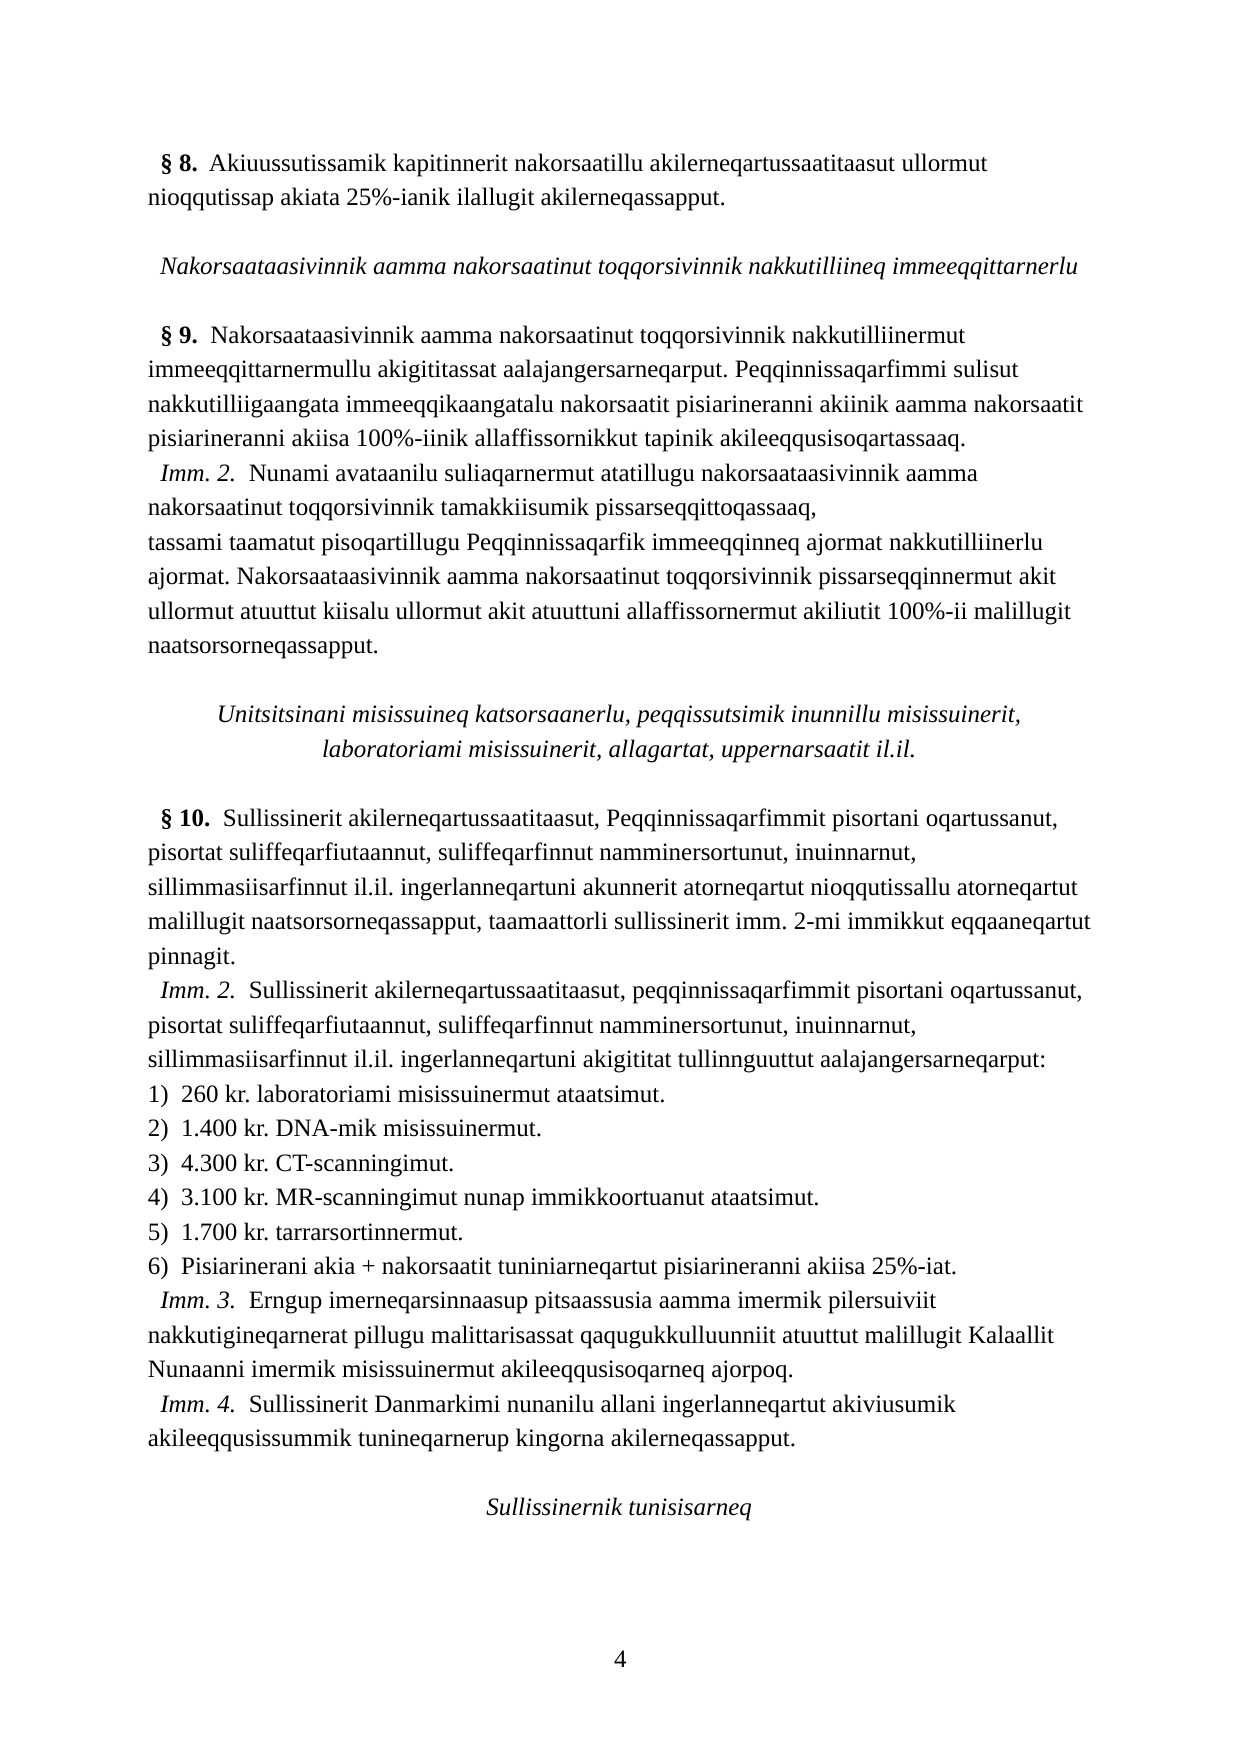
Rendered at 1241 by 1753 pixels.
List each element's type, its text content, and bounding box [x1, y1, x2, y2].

text Unitsitsinani misissuineq katsorsaanerlu, peqqissutsimik inunnillu misissuinerit, laboratoriami misissuinerit, allagartat, uppernarsaatit il.il. [148, 699, 1092, 763]
text Nakorsaataasivinnik aamma nakorsaatinut toqqorsivinnik nakkutilliineq immeeqqittarnerlu [148, 251, 1092, 280]
text Imm. 2. Sullissinerit akilerneqartussaatitaasut, peqqinnissaqarfimmit pisortani oqartussanut, pisortat suliffeqarfiutaannut, suliffeqarfinnut namminersortunut, inuinnarnut, sillimmasiisarfinnut il.il. ingerlanneqartuni akigititat tullinnguuttut aalajangersarneqarput: [148, 975, 1092, 1073]
text 5) 1.700 kr. tarrarsortinnermut. [148, 1217, 1092, 1245]
text Imm. 2. Nunami avataanilu suliaqarnermut atatillugu nakorsaataasivinnik aamma nakorsaatinut toqqorsivinnik tamakkiisumik pissarseqqittoqassaaq, [148, 458, 1092, 521]
text 1) 260 kr. laboratoriami misissuinermut ataatsimut. [148, 1079, 1092, 1107]
text § 9. Nakorsaataasivinnik aamma nakorsaatinut toqqorsivinnik nakkutilliinermut immeeqqittarnermullu akigititassat aalajangersarneqarput. Peqqinnissaqarfimmi sulisut nakkutilliigaangata immeeqqikaangatalu nakorsaatit pisiarineranni akiinik aamma nakorsaatit pisiarineranni akiisa 100%-iinik allaffissornikkut tapinik akileeqqusisoqartassaaq. [148, 320, 1092, 452]
text 2) 1.400 kr. DNA-mik misissuinermut. [148, 1113, 1092, 1142]
text tassami taamatut pisoqartillugu Peqqinnissaqarfik immeeqqinneq ajormat nakkutilliinerlu ajormat. Nakorsaataasivinnik aamma nakorsaatinut toqqorsivinnik pissarseqqinnermut akit ullormut atuuttut kiisalu ullormut akit atuuttuni allaffissornermut akiliutit 100%-ii malillugit naatsorsorneqassapput. [148, 527, 1092, 659]
text § 8. Akiuussutissamik kapitinnerit nakorsaatillu akilerneqartussaatitaasut ullormut nioqqutissap akiata 25%-ianik ilallugit akilerneqassapput. [148, 148, 1092, 211]
text 6) Pisiarinerani akia + nakorsaatit tuniniarneqartut pisiarineranni akiisa 25%-iat. [148, 1251, 1092, 1280]
text Imm. 3. Erngup imerneqarsinnaasup pitsaassusia aamma imermik pilersuiviit nakkutigineqarnerat pillugu malittarisassat qaqugukkulluunniit atuuttut malillugit Kalaallit Nunaanni imermik misissuinermut akileeqqusisoqarneq ajorpoq. [148, 1286, 1092, 1383]
text 3) 4.300 kr. CT-scanningimut. [148, 1148, 1092, 1176]
text Sullissinernik tunisisarneq [148, 1492, 1092, 1521]
text § 10. Sullissinerit akilerneqartussaatitaasut, Peqqinnissaqarfimmit pisortani oqartussanut, pisortat suliffeqarfiutaannut, suliffeqarfinnut namminersortunut, inuinnarnut, sillimmasiisarfinnut il.il. ingerlanneqartuni akunnerit atorneqartut nioqqutissallu atorneqartut malillugit naatsorsorneqassapput, taamaattorli sullissinerit imm. 2-mi immikkut eqqaaneqartut pinnagit. [148, 803, 1092, 969]
text Imm. 4. Sullissinerit Danmarkimi nunanilu allani ingerlanneqartut akiviusumik akileeqqusissummik tunineqarnerup kingorna akilerneqassapput. [148, 1389, 1092, 1452]
text 4) 3.100 kr. MR-scanningimut nunap immikkoortuanut ataatsimut. [148, 1182, 1092, 1211]
